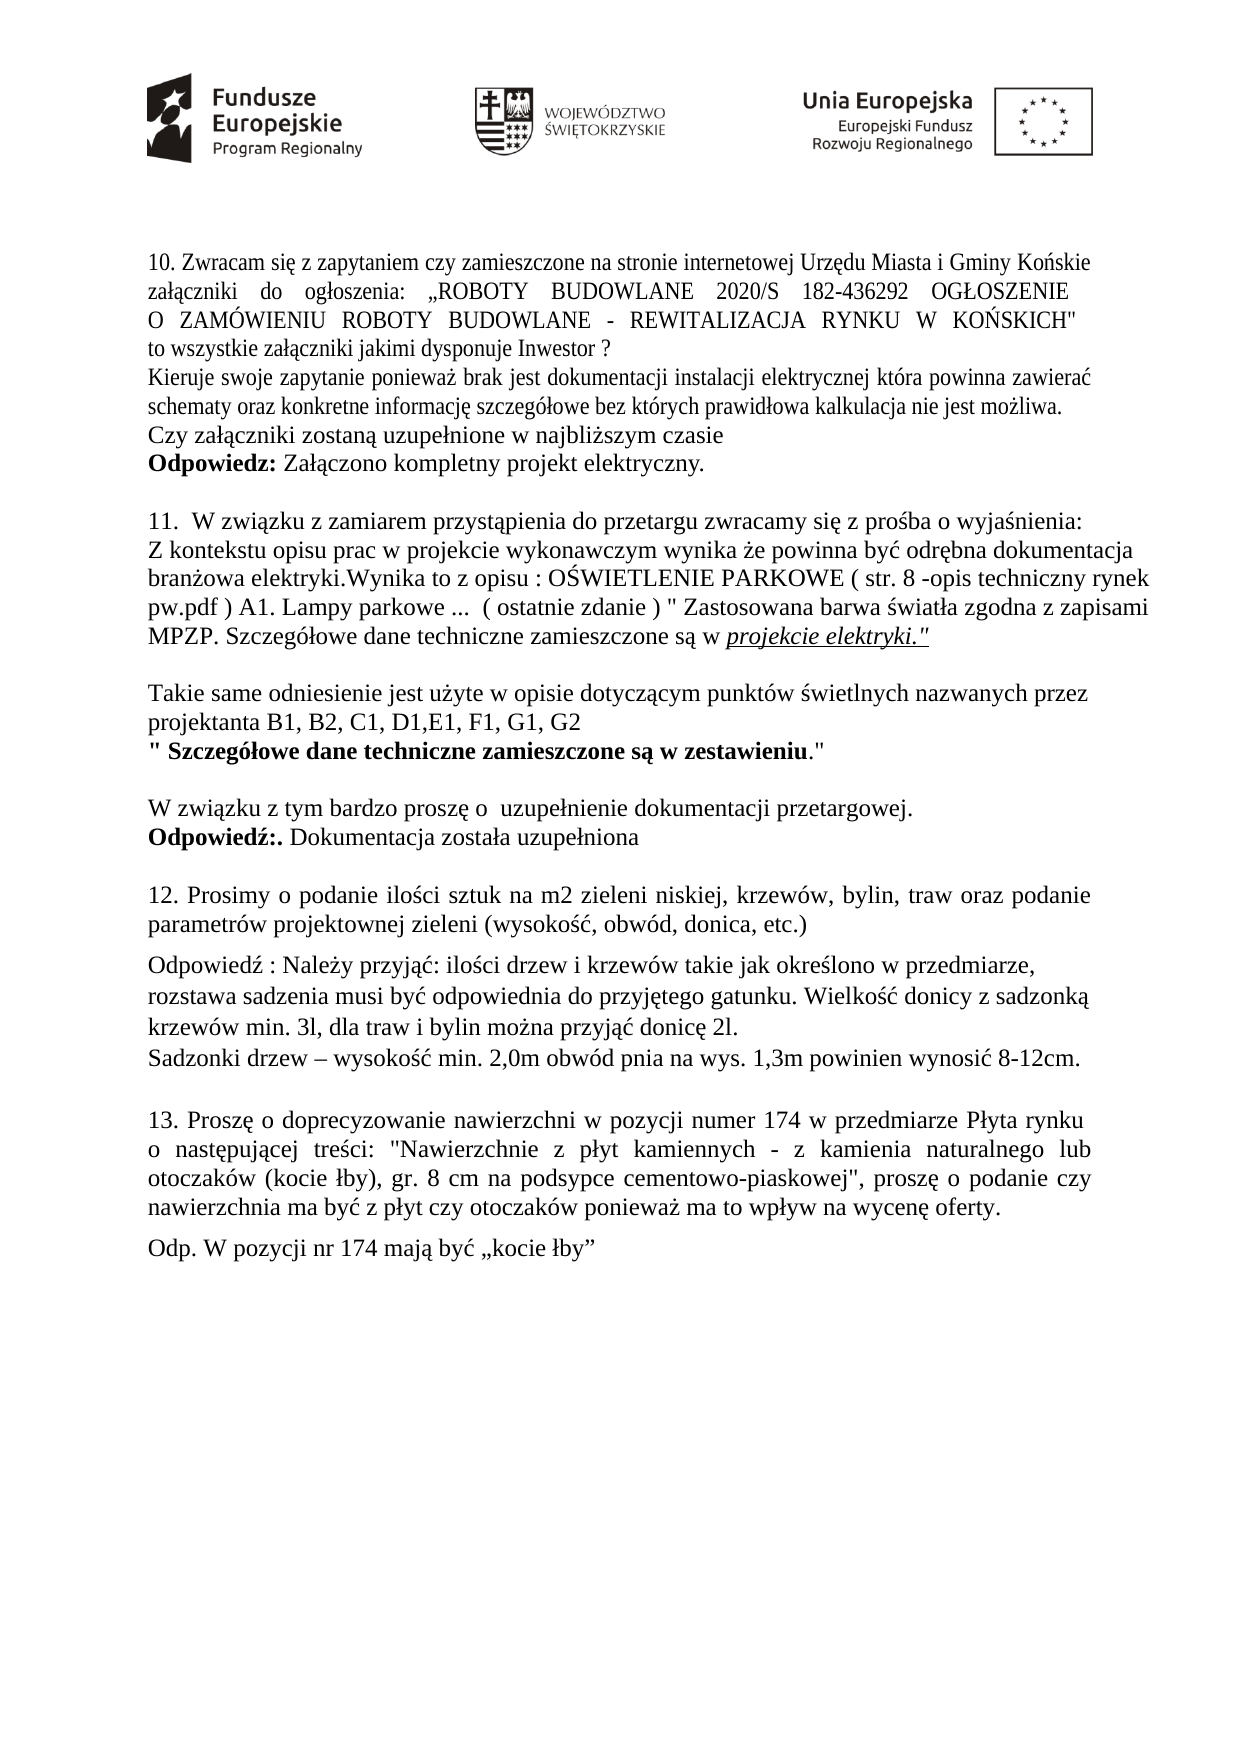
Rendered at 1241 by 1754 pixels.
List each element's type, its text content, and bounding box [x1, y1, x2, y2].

text Odpowiedź:. Dokumentacja została uzupełniona [148, 822, 1167, 851]
text 10. Zwracam się z zapytaniem czy zamieszczone na stronie internetowej Urzędu Miasta i Gminy Końskie załączniki do ogłoszenia: „ROBOTY BUDOWLANE 2020/S 182-436292 OGŁOSZENIE O ZAMÓWIENIU ROBOTY BUDOWLANE - REWITALIZACJA RYNKU W KOŃSKICH" to wszystkie załączniki jakimi dysponuje Inwestor ? [148, 247, 1093, 362]
text Sadzonki drzew – wysokość min. 2,0m obwód pnia na wys. 1,3m powinien wynosić 8-12cm. [148, 1043, 1093, 1072]
picture [147, 73, 362, 163]
text Z kontekstu opisu prac w projekcie wykonawczym wynika że powinna być odrębna dokumentacja branżowa elektryki.Wynika to z opisu : OŚWIETLENIE PARKOWE ( str. 8 -opis techniczny rynek pw.pdf ) A1. Lampy parkowe ... ( ostatnie zdanie ) " Zastosowana barwa światła zgodna z zapisami MPZP. Szczegółowe dane techniczne zamieszczone są w projekcie elektryki." Takie same odniesienie jest użyte w opisie dotyczącym punktów świetlnych nazwanych przez projektanta B1, B2, C1, D1,E1, F1, G1, G2 " Szczegółowe dane techniczne zamieszczone są w zestawieniu." W związku z tym bardzo proszę o uzupełnienie dokumentacji przetargowej. [148, 535, 1167, 822]
text Odpowiedź : Należy przyjąć: ilości drzew i krzewów takie jak określono w przedmiarze, rozstawa sadzenia musi być odpowiednia do przyjętego gatunku. Wielkość donicy z sadzonką krzewów min. 3l, dla traw i bylin można przyjąć donicę 2l. [148, 950, 1093, 1041]
text Kieruje swoje zapytanie ponieważ brak jest dokumentacji instalacji elektrycznej która powinna zawierać schematy oraz konkretne informację szczegółowe bez których prawidłowa kalkulacja nie jest możliwa. [148, 362, 1093, 420]
text Czy załączniki zostaną uzupełnione w najbliższym czasie [148, 420, 1093, 448]
text 12. Prosimy o podanie ilości sztuk na m2 zieleni niskiej, krzewów, bylin, traw oraz podanie parametrów projektownej zieleni (wysokość, obwód, donica, etc.) [148, 880, 1093, 938]
text 13. Proszę o doprecyzowanie nawierzchni w pozycji numer 174 w przedmiarze Płyta rynku o następującej treści: "Nawierzchnie z płyt kamiennych - z kamienia naturalnego lub otoczaków (kocie łby), gr. 8 cm na podsypce cementowo-piaskowej", proszę o podanie czy nawierzchnia ma być z płyt czy otoczaków ponieważ ma to wpływ na wycenę oferty. [148, 1105, 1093, 1220]
picture [801, 73, 1093, 163]
text Odp. W pozycji nr 174 mają być „kocie łby” [148, 1233, 1093, 1261]
text 11. W związku z zamiarem przystąpienia do przetargu zwracamy się z prośba o wyjaśnienia: [148, 506, 1167, 535]
picture [475, 73, 665, 163]
text Odpowiedz: Załączono kompletny projekt elektryczny. [148, 448, 1093, 477]
